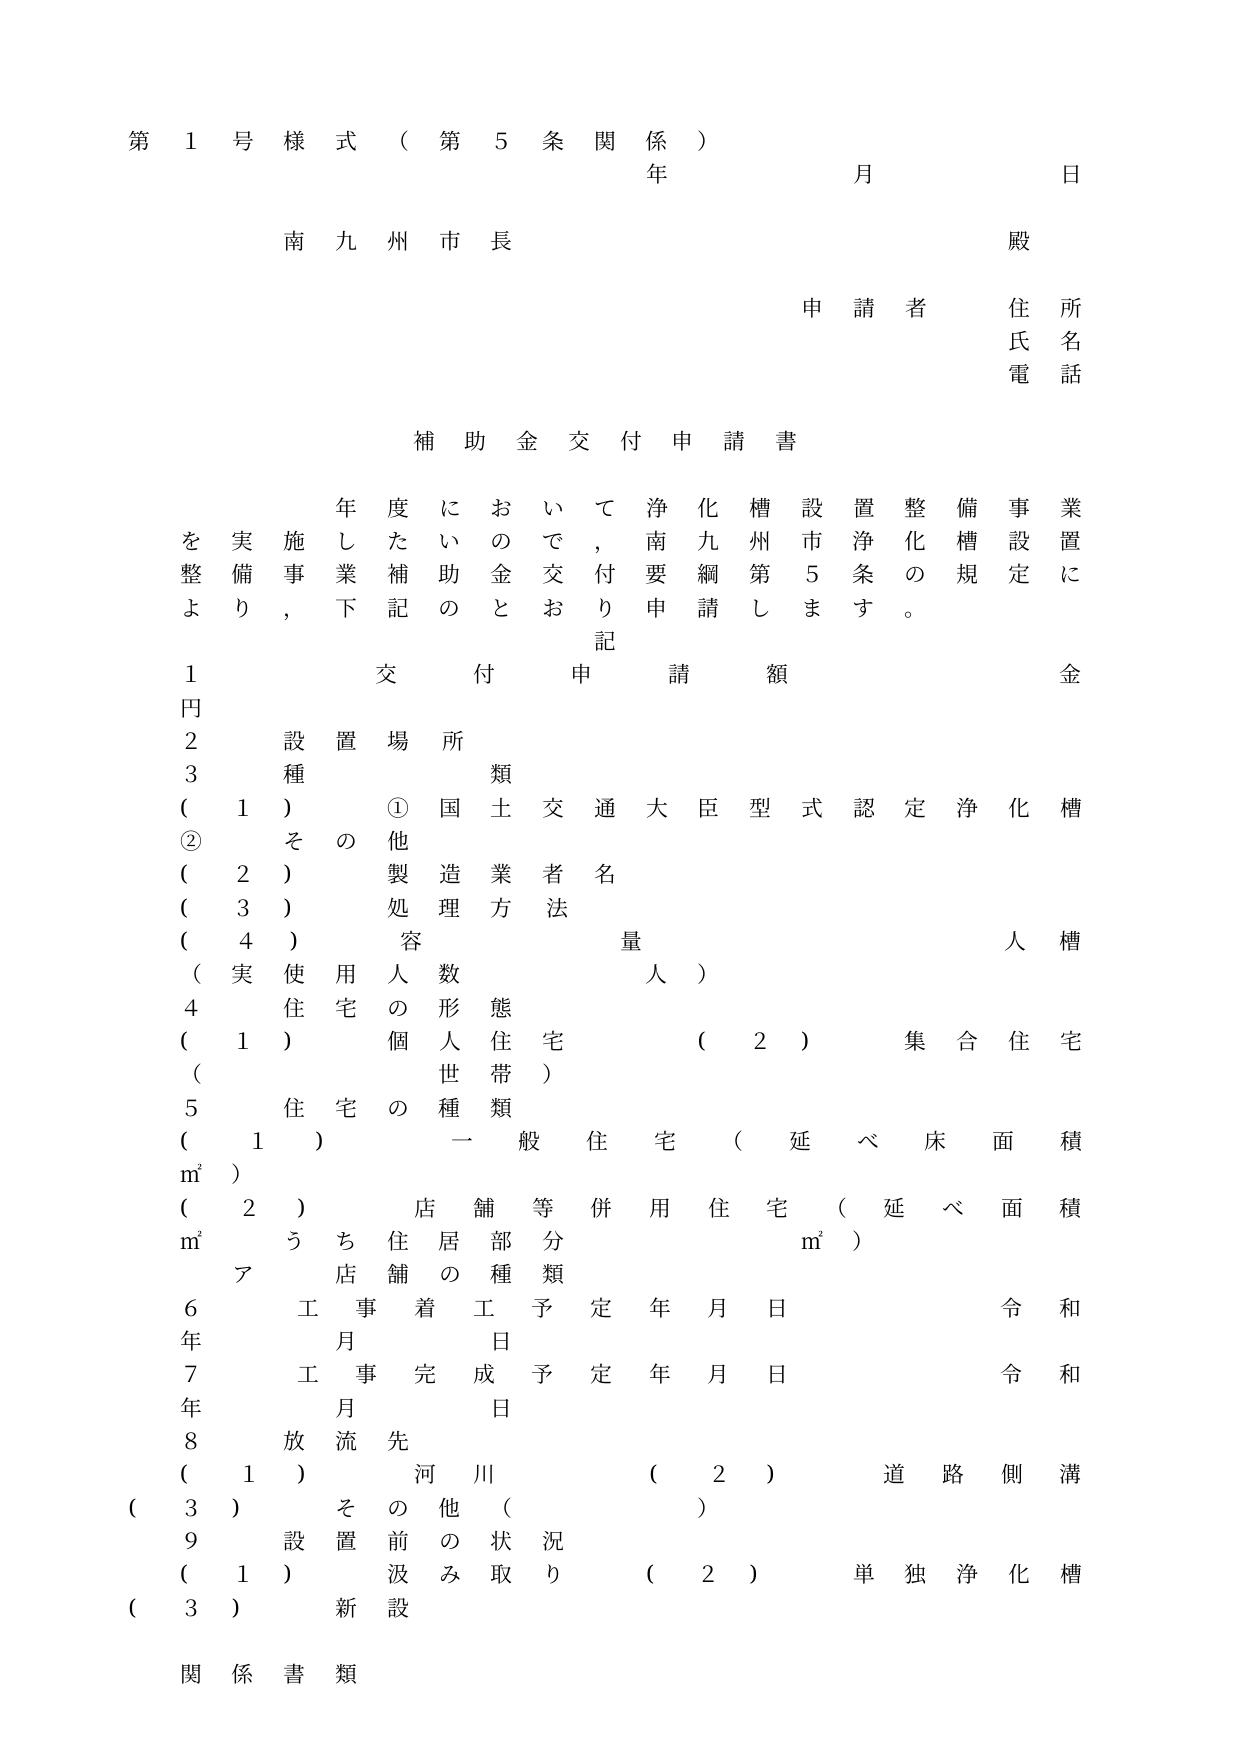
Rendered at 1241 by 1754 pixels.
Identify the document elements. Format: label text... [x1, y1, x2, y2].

text (１) ①国土交通大臣型式認定浄化槽 ② その他 [172, 790, 1112, 856]
text １ 交付申請額 金 円 [150, 656, 1112, 723]
text (４) 容 量 人槽（実使用人数 人） [172, 923, 1112, 990]
text 電話 [128, 356, 1112, 390]
text ３ 種 類 [150, 756, 1112, 790]
text 記 [128, 623, 1112, 656]
text (２) 製造業者名 [172, 856, 1112, 890]
text 年度において浄化槽設置整備事業を実施したいので，南九州市浄化槽設置整備事業補助金交付要綱第５条の規定により，下記のとおり申請します。 [173, 490, 1112, 623]
text 補助金交付申請書 [128, 423, 1112, 456]
text (３) 処理方法 [172, 890, 1112, 923]
text 南九州市長 殿 [128, 223, 1112, 256]
text ２ 設置場所 [150, 723, 1112, 756]
text ７ 工事完成予定年月日 令和 年 月 日 [150, 1356, 1112, 1423]
text (１) 一般住宅（延べ床面積 ㎡） [172, 1123, 1112, 1190]
text ８ 放流先 [150, 1423, 1112, 1456]
text ４ 住宅の形態 [150, 990, 1112, 1023]
text 関係書類 [128, 1656, 1112, 1690]
text (２) 店舗等併用住宅（延べ面積 ㎡ うち住居部分 ㎡） [172, 1190, 1112, 1256]
text 第１号様式（第５条関係） [128, 123, 1112, 156]
text (１) 個人住宅 (２) 集合住宅（ 世帯） [172, 1023, 1112, 1090]
text ９ 設置前の状況 [128, 1523, 1112, 1556]
text ア 店舗の種類 [194, 1256, 1112, 1290]
text (１) 汲み取り (２) 単独浄化槽 (３) 新設 [128, 1556, 1112, 1623]
text 申請者 住所 [128, 290, 1112, 323]
text 氏名 [128, 323, 1112, 356]
text (１) 河川 (２) 道路側溝 (３) その他（ ） [128, 1456, 1112, 1523]
text 年 月 日 [128, 156, 1112, 190]
text ６ 工事着工予定年月日 令和 年 月 日 [150, 1290, 1112, 1356]
text ５ 住宅の種類 [150, 1090, 1112, 1123]
